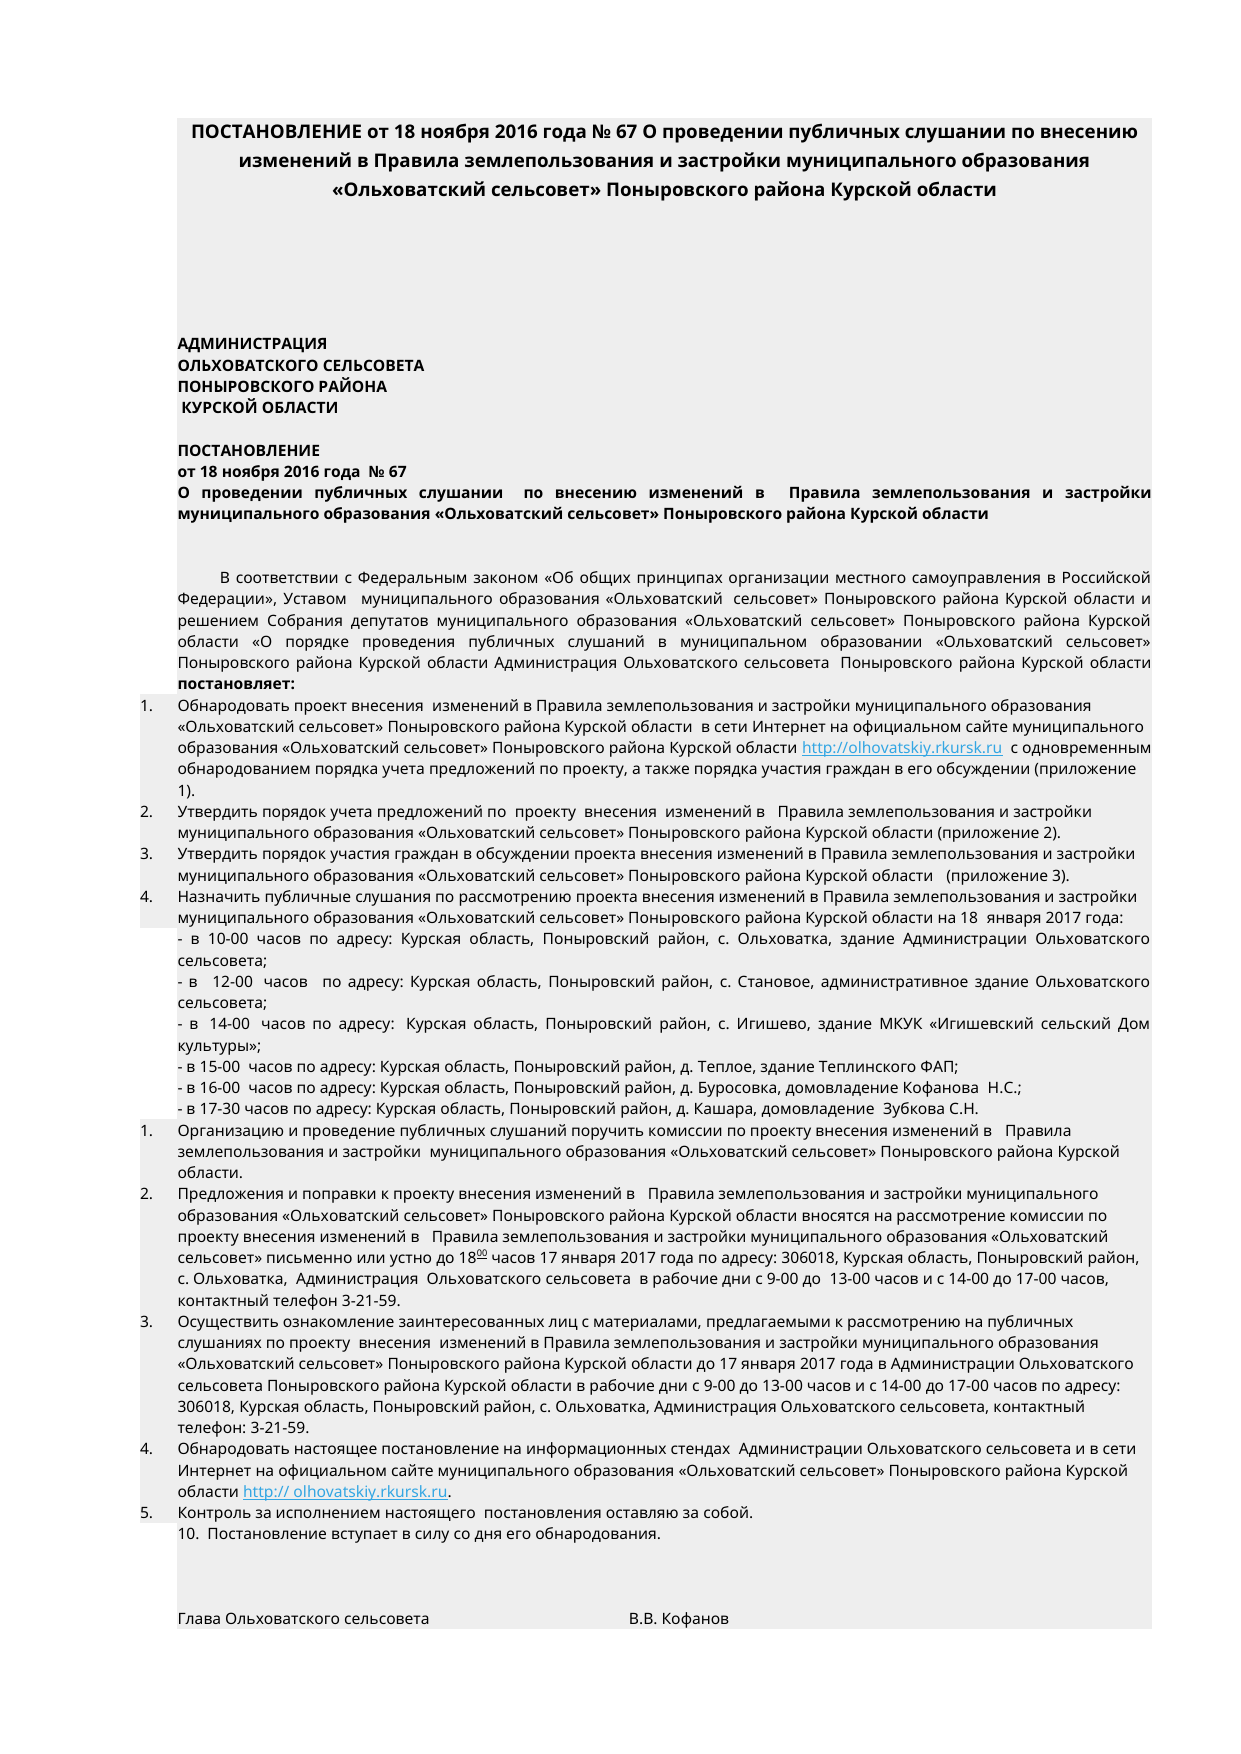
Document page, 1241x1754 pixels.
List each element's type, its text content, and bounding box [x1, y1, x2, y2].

text ОЛЬХОВАТСКОГО СЕЛЬСОВЕТА [177, 354, 1152, 376]
list Назначить публичные слушания по рассмотрению проекта внесения изменений в Правила землепользования и застройки муниципального образования «Ольховатский сельсовет» Поныровского района Курской области на 18 января 2017 года: [140, 886, 1152, 928]
text В соответствии с Федеральным законом «Об общих принципах организации местного самоуправления в Российской Федерации», Уставом муниципального образования «Ольховатский сельсовет» Поныровского района Курской области и решением Собрания депутатов муниципального образования «Ольховатский сельсовет» Поныровского района Курской области «О порядке проведения публичных слушаний в муниципальном образовании «Ольховатский сельсовет» Поныровского района Курской области Администрация Ольховатского сельсовета Поныровского района Курской области постановляет: [177, 567, 1152, 694]
text КУРСКОЙ ОБЛАСТИ [177, 397, 1152, 418]
text - в 16-00 часов по адресу: Курская область, Поныровский район, д. Буросовка, домовладение Кофанова Н.С.; [177, 1077, 1152, 1098]
text О проведении публичных слушании по внесению изменений в Правила землепользования и застройки муниципального образования «Ольховатский сельсовет» Поныровского района Курской области [177, 482, 1152, 524]
text 10. Постановление вступает в силу со дня его обнародования. [177, 1523, 1152, 1544]
list Организацию и проведение публичных слушаний поручить комиссии по проекту внесения изменений в Правила землепользования и застройки муниципального образования «Ольховатский сельсовет» Поныровского района Курской области. [140, 1119, 1152, 1183]
text Глава Ольховатского сельсовета В.В. Кофанов [177, 1608, 1152, 1629]
list Предложения и поправки к проекту внесения изменений в Правила землепользования и застройки муниципального образования «Ольховатский сельсовет» Поныровского района Курской области вносятся на рассмотрение комиссии по проекту внесения изменений в Правила землепользования и застройки муниципального образования «Ольховатский сельсовет» письменно или устно до 1800 часов 17 января 2017 года по адресу: 306018, Курская область, Поныровский район, с. Ольховатка, Администрация Ольховатского сельсовета в рабочие дни с 9-00 до 13-00 часов и с 14-00 до 17-00 часов, контактный телефон 3-21-59. [140, 1183, 1152, 1311]
text - в 12-00 часов по адресу: Курская область, Поныровский район, с. Становое, административное здание Ольховатского сельсовета; [177, 971, 1152, 1013]
text - в 14-00 часов по адресу: Курская область, Поныровский район, с. Игишево, здание МКУК «Игишевский сельский Дом культуры»; [177, 1013, 1152, 1056]
text - в 17-30 часов по адресу: Курская область, Поныровский район, д. Кашара, домовладение Зубкова С.Н. [177, 1098, 1152, 1119]
list Утвердить порядок учета предложений по проекту внесения изменений в Правила землепользования и застройки муниципального образования «Ольховатский сельсовет» Поныровского района Курской области (приложение 2). [140, 801, 1152, 843]
text - в 15-00 часов по адресу: Курская область, Поныровский район, д. Теплое, здание Теплинского ФАП; [177, 1056, 1152, 1077]
text - в 10-00 часов по адресу: Курская область, Поныровский район, с. Ольховатка, здание Администрации Ольховатского сельсовета; [177, 928, 1152, 971]
text ПОСТАНОВЛЕНИЕ [177, 439, 1152, 461]
list Осуществить ознакомление заинтересованных лиц с материалами, предлагаемыми к рассмотрению на публичных слушаниях по проекту внесения изменений в Правила землепользования и застройки муниципального образования «Ольховатский сельсовет» Поныровского района Курской области до 17 января 2017 года в Администрации Ольховатского сельсовета Поныровского района Курской области в рабочие дни с 9-00 до 13-00 часов и с 14-00 до 17-00 часов по адресу: 306018, Курская область, Поныровский район, с. Ольховатка, Администрация Ольховатского сельсовета, контактный телефон: 3-21-59. [140, 1311, 1152, 1438]
list Утвердить порядок участия граждан в обсуждении проекта внесения изменений в Правила землепользования и застройки муниципального образования «Ольховатский сельсовет» Поныровского района Курской области (приложение 3). [140, 843, 1152, 886]
list Контроль за исполнением настоящего постановления оставляю за собой. [140, 1502, 1152, 1523]
text от 18 ноября 2016 года № 67 [177, 461, 1152, 482]
text АДМИНИСТРАЦИЯ [177, 333, 1152, 354]
list Обнародовать настоящее постановление на информационных стендах Администрации Ольховатского сельсовета и в сети Интернет на официальном сайте муниципального образования «Ольховатский сельсовет» Поныровского района Курской области http:// olhovatskiy.rkursk.ru. [140, 1438, 1152, 1502]
text ПОНЫРОВСКОГО РАЙОНА [177, 376, 1152, 397]
text ПОСТАНОВЛЕНИЕ от 18 ноября 2016 года № 67 О проведении публичных слушании по внесению изменений в Правила землепользования и застройки муниципального образования «Ольховатский сельсовет» Поныровского района Курской области [177, 118, 1152, 202]
list Обнародовать проект внесения изменений в Правила землепользования и застройки муниципального образования «Ольховатский сельсовет» Поныровского района Курской области в сети Интернет на официальном сайте муниципального образования «Ольховатский сельсовет» Поныровского района Курской области http://olhovatskiy.rkursk.ru с одновременным обнародованием порядка учета предложений по проекту, а также порядка участия граждан в его обсуждении (приложение 1). [140, 694, 1152, 801]
